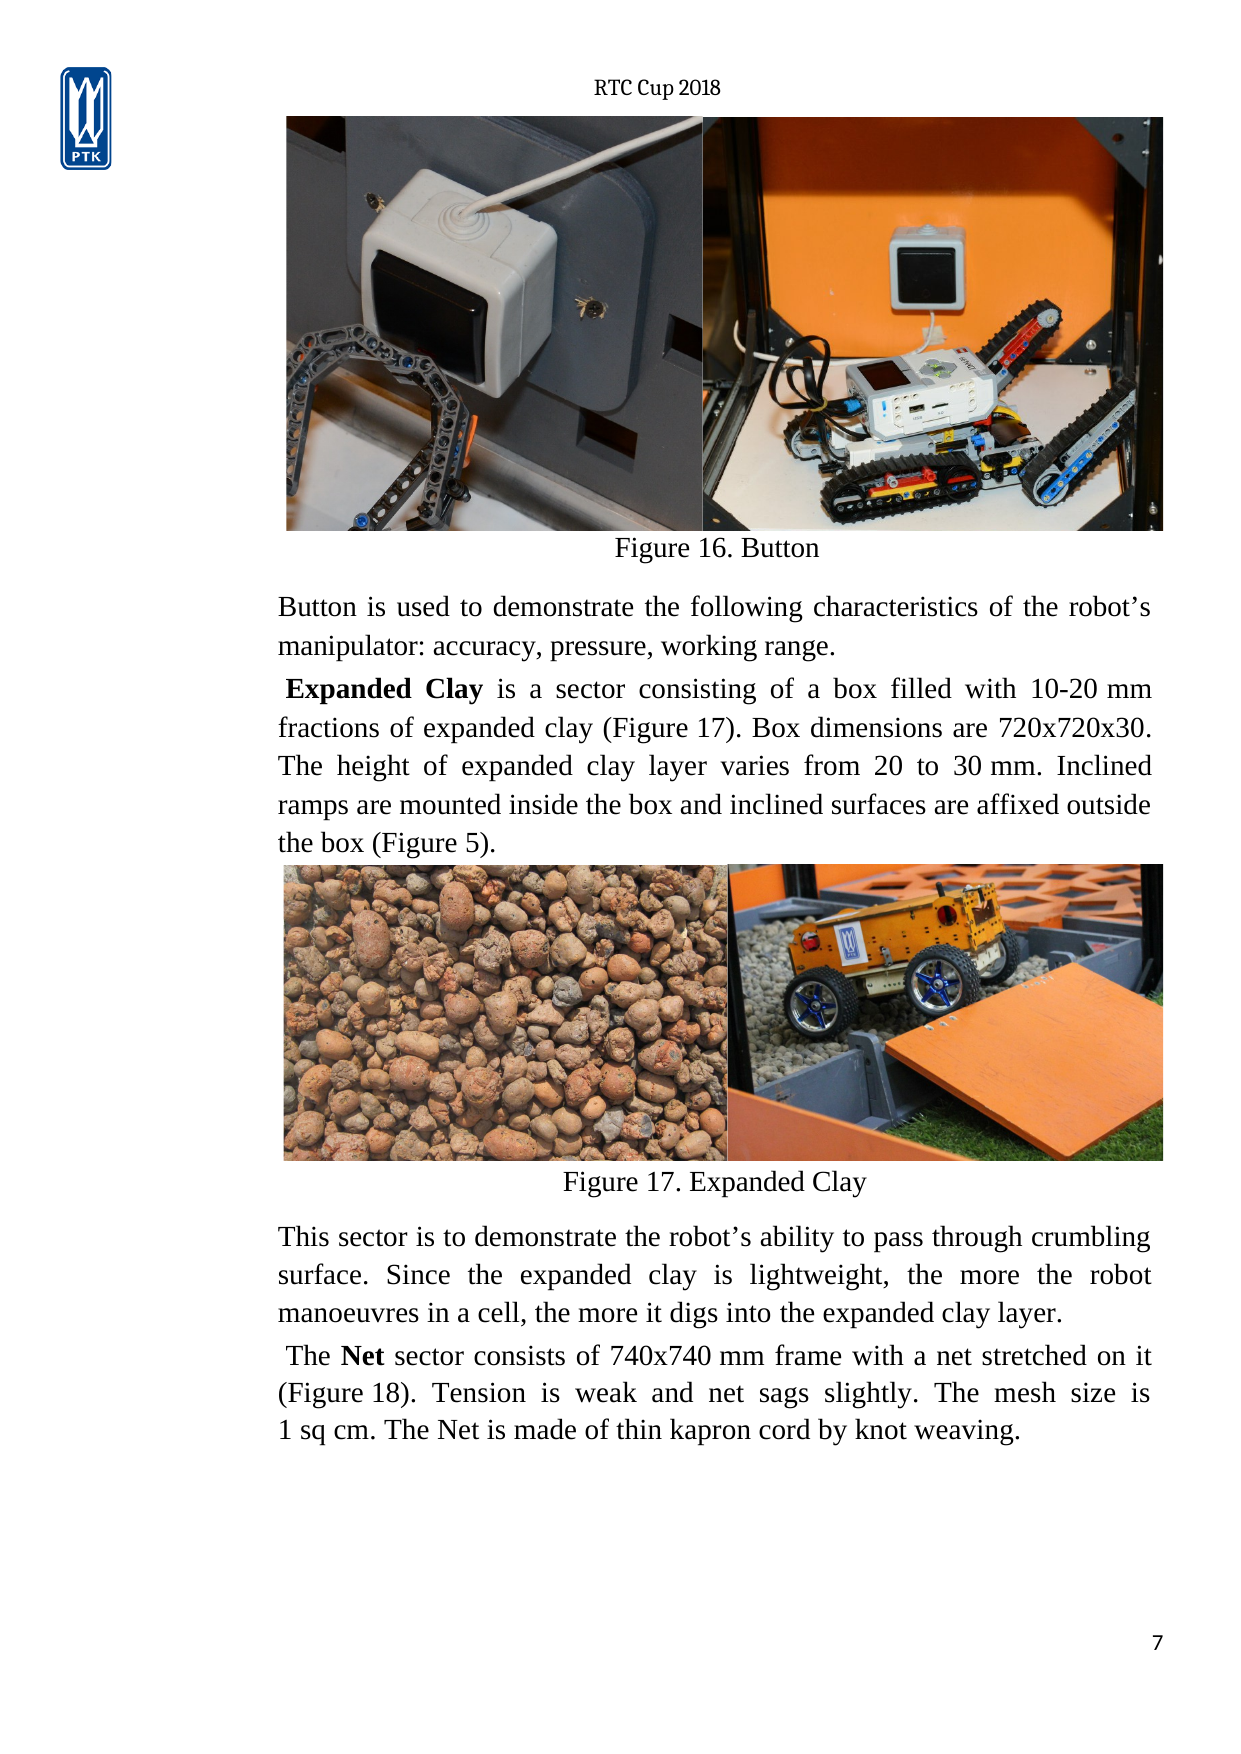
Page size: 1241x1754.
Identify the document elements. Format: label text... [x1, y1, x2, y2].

picture [283, 864, 1164, 1161]
text Figure 17. Expanded Clay [266, 1164, 1163, 1198]
list Expanded Clay is a sector consisting of a box filled with 10-20 mm fractions of expanded clay (Figure 17). Box dimensions are 720x720x30. The height of expanded clay layer varies from 20 to 30 mm. Inclined ramps are mounted inside the box and inclined surfaces are affixed outside the box (Figure 5). [278, 671, 1152, 859]
picture [60, 67, 112, 170]
list The Net sector consists of 740x740 mm frame with a net stretched on it (Figure 18). Tension is weak and net sags slightly. The mesh size is 1 sq cm. The Net is made of thin kapron cord by knot weaving. [278, 1338, 1152, 1446]
text This sector is to demonstrate the robot’s ability to pass through crumbling surface. Since the expanded clay is lightweight, the more the robot manoeuvres in a cell, the more it digs into the expanded clay layer. [278, 1219, 1152, 1329]
text Figure 16. Button [282, 530, 1152, 564]
text Button is used to demonstrate the following characteristics of the robot’s manipulator: accuracy, pressure, working range. [278, 589, 1152, 662]
picture [286, 116, 1164, 531]
